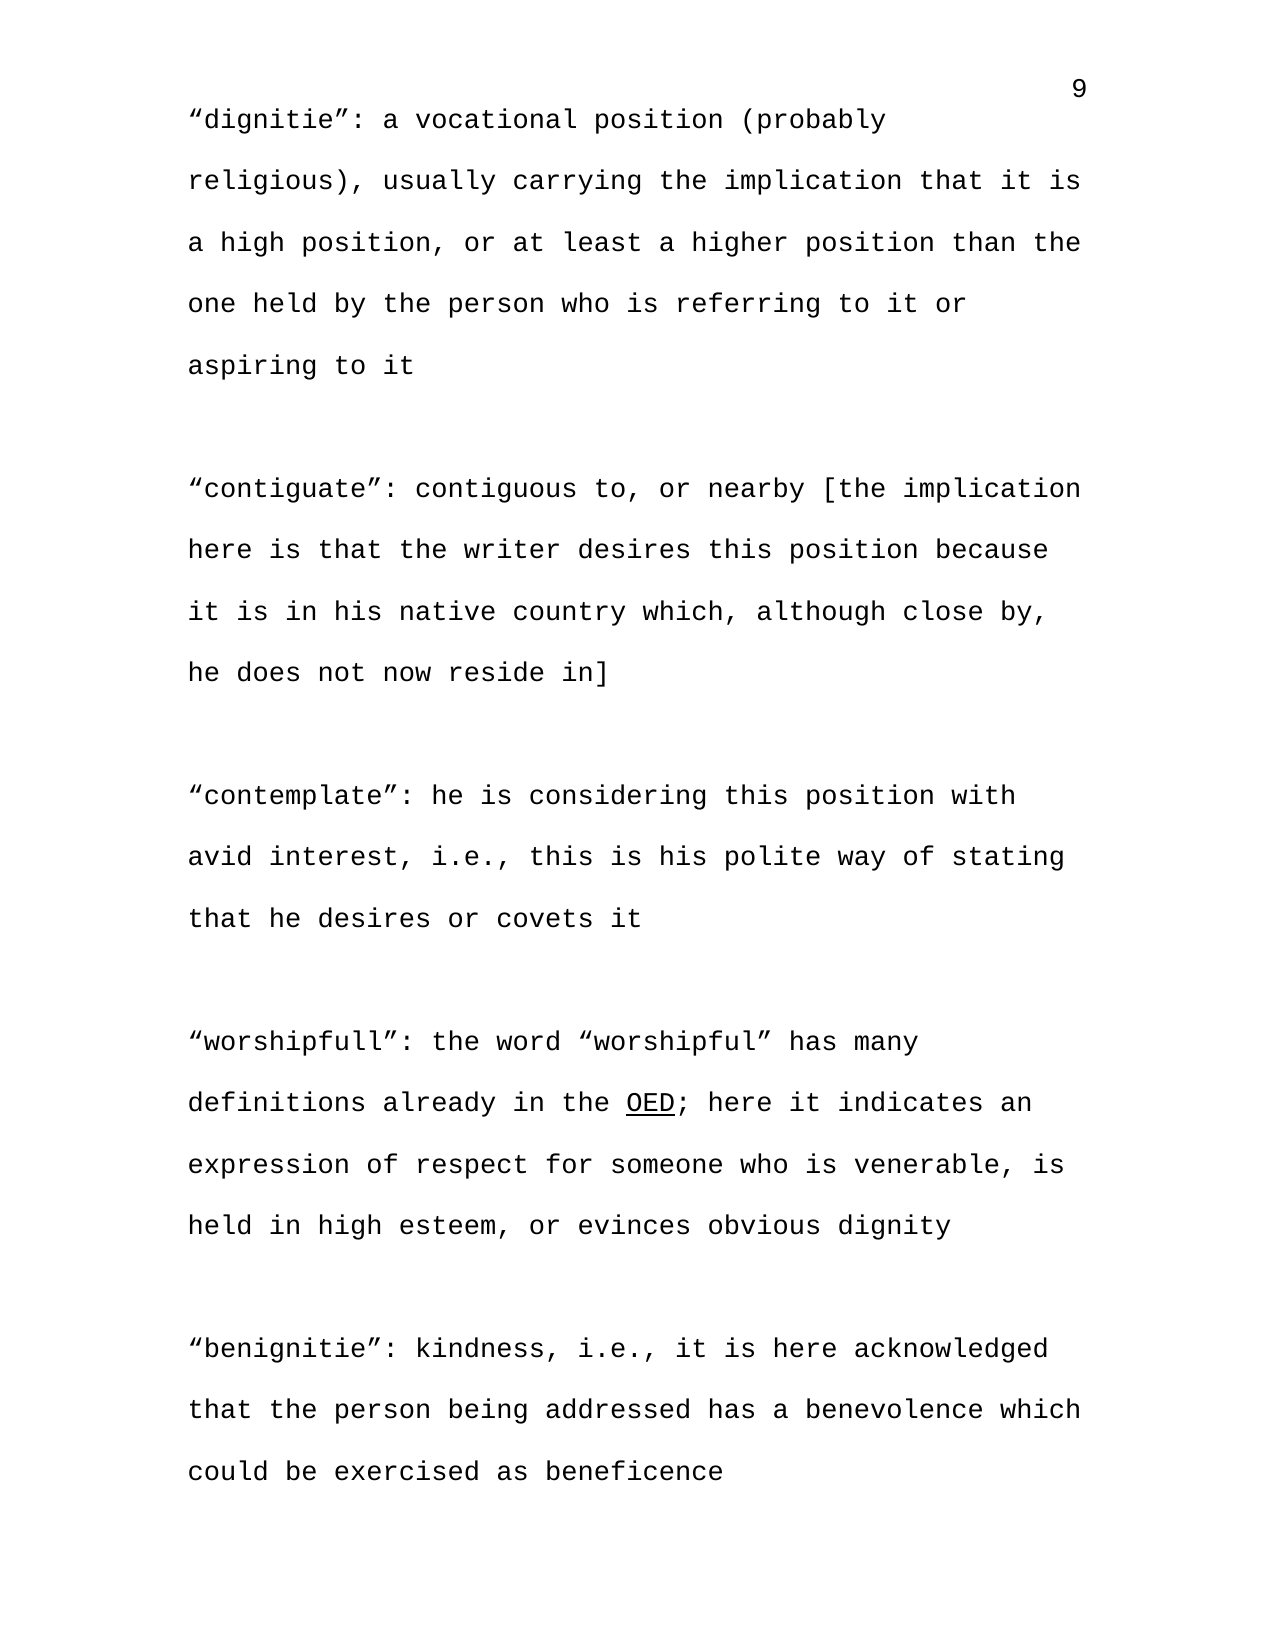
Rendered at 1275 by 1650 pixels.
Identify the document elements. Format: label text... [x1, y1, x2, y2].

text “dignitie”: a vocational position (probably religious), usually carrying the implication that it is a high position, or at least a higher position than the one held by the person who is referring to it or aspiring to it [187, 106, 1087, 382]
text “contemplate”: he is considering this position with avid interest, i.e., this is his polite way of stating that he desires or covets it [187, 782, 1087, 935]
text “benignitie”: kindness, i.e., it is here acknowledged that the person being addressed has a benevolence which could be exercised as beneficence [187, 1335, 1087, 1488]
text “contiguate”: contiguous to, or nearby [the implication here is that the writer desires this position because it is in his native country which, although close by, he does not now reside in] [187, 474, 1087, 689]
text “worshipfull”: the word “worshipful” has many definitions already in the OED; here it indicates an expression of respect for someone who is venerable, is held in high esteem, or evinces obvious dignity [187, 1028, 1087, 1243]
